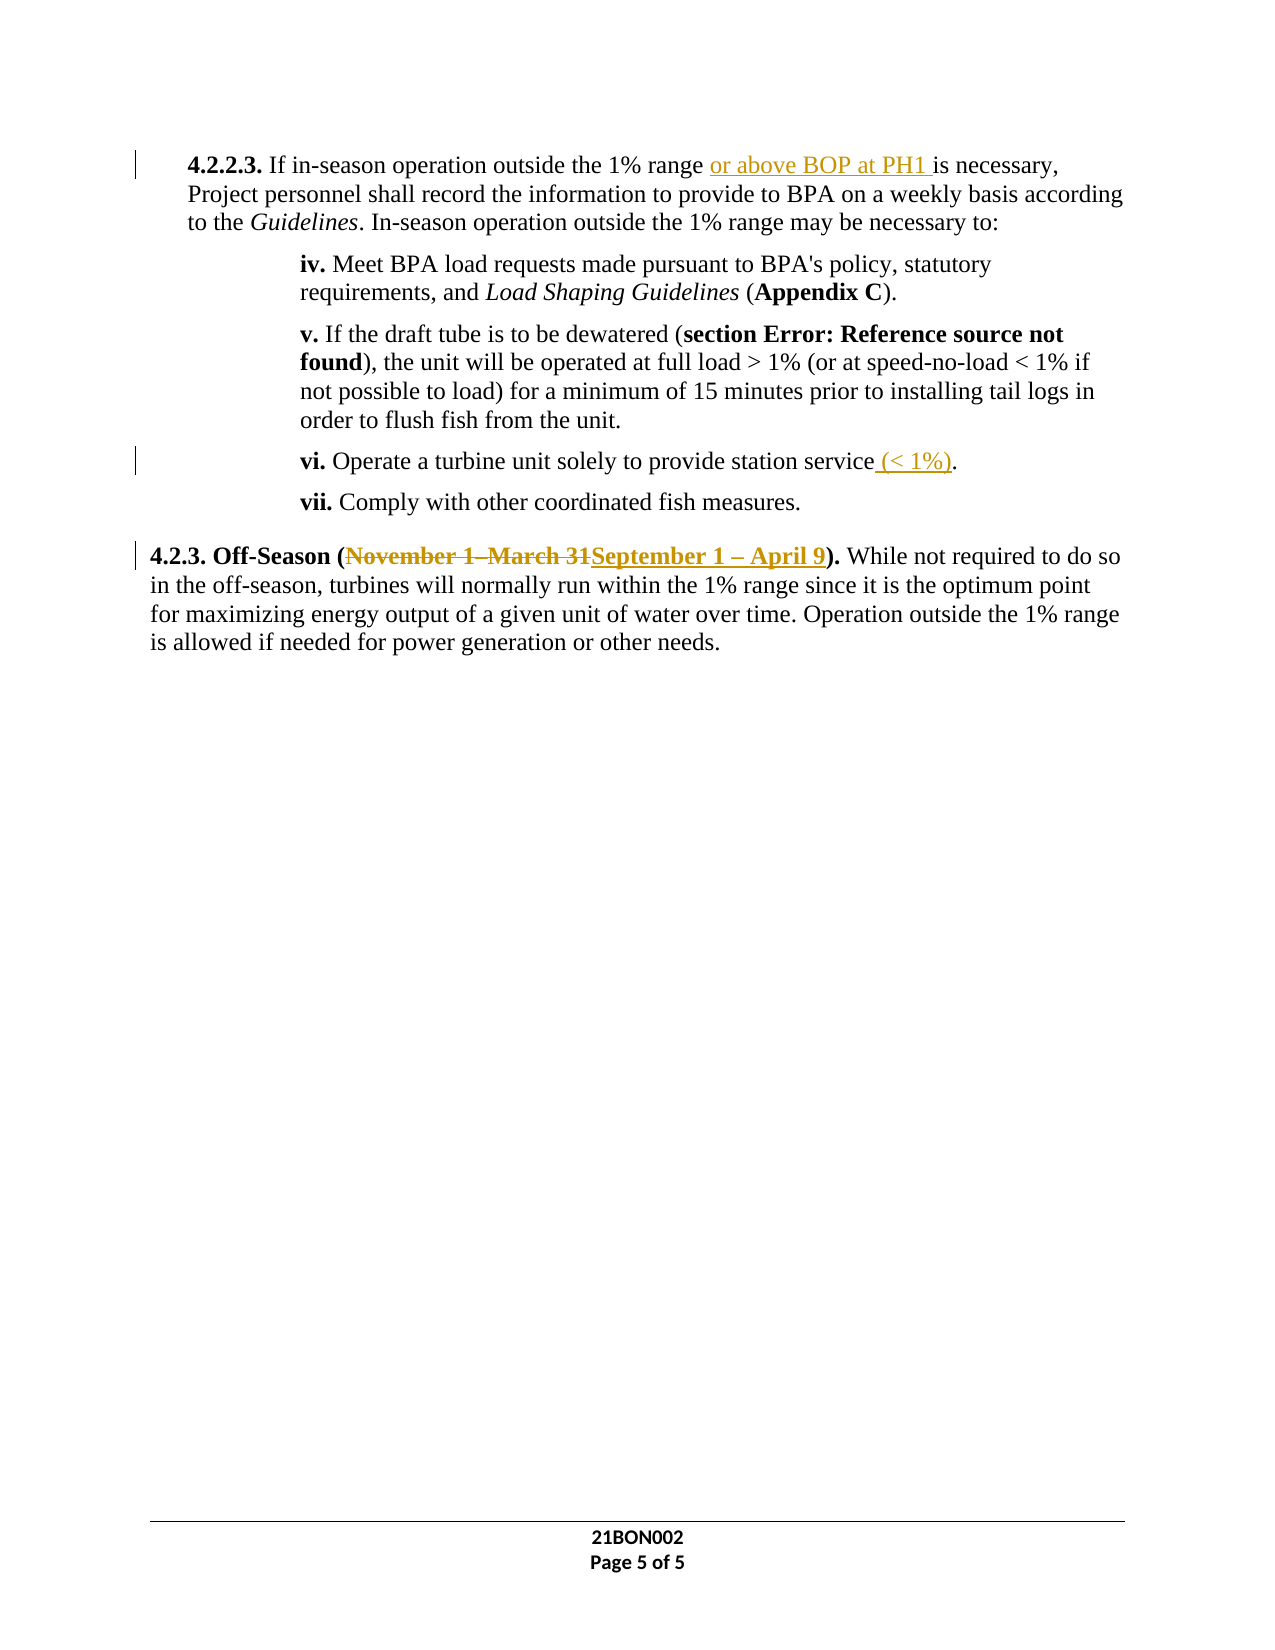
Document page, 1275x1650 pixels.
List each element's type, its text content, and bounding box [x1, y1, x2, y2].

list 4.2.2.3. If in-season operation outside the 1% range is necessary, Project personnel shall record the information to provide to BPA on a weekly basis according to the Guidelines. In-season operation outside the 1% range may be necessary to: [187, 150, 1125, 236]
list Operate a turbine unit solely to provide station service. [300, 446, 1125, 475]
list Meet BPA load requests made pursuant to BPA's policy, statutory requirements, and Load Shaping Guidelines (Appendix C). [300, 249, 1125, 306]
list 4.2.3. Off-Season (). While not required to do so in the off-season, turbines will normally run within the 1% range since it is the optimum point for maximizing energy output of a given unit of water over time. Operation outside the 1% range is allowed if needed for power generation or other needs. [150, 541, 1125, 656]
list Comply with other coordinated fish measures. [300, 487, 1125, 516]
